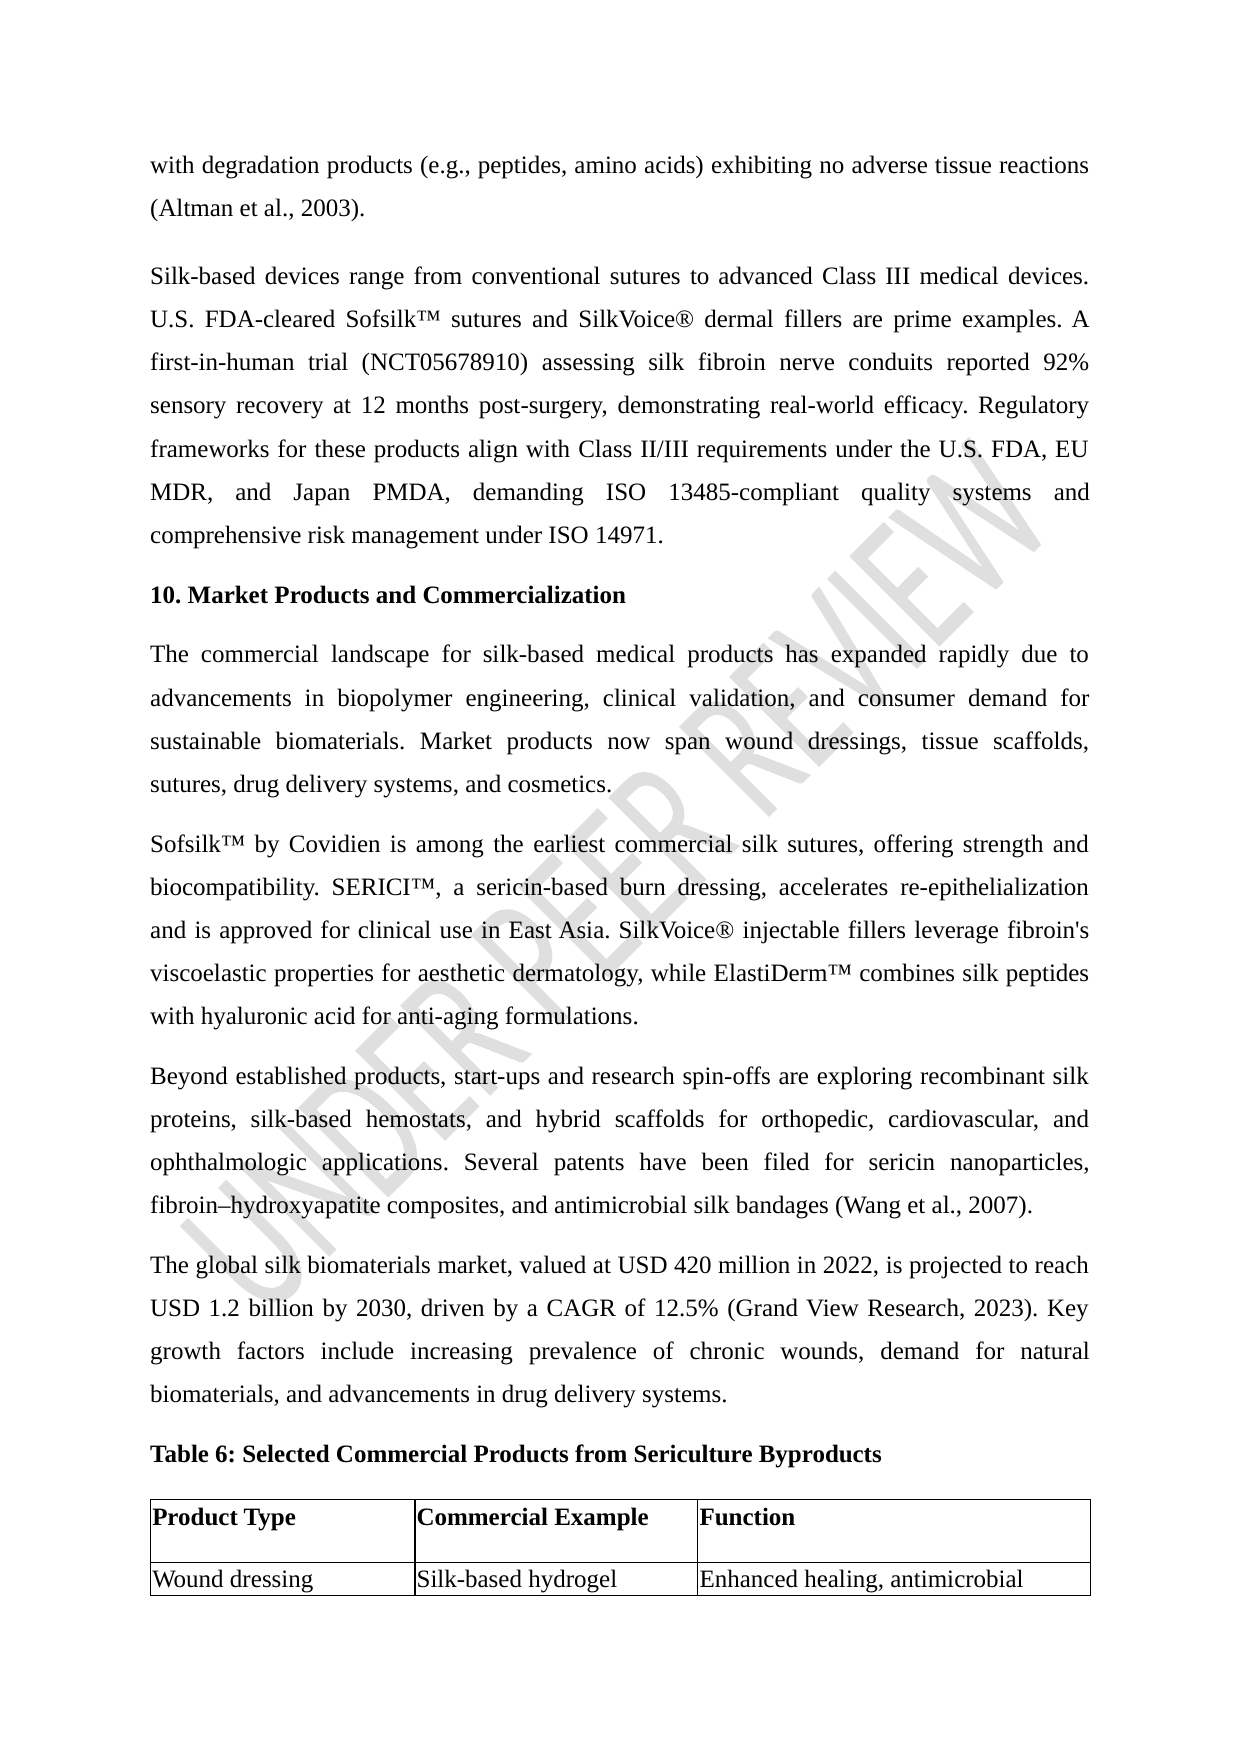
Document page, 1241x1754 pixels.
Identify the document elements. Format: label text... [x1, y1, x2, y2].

text The commercial landscape for silk-based medical products has expanded rapidly due to advancements in biopolymer engineering, clinical validation, and consumer demand for sustainable biomaterials. Market products now span wound dressings, tissue scaffolds, sutures, drug delivery systems, and cosmetics. [150, 639, 1090, 798]
text Table 6: Selected Commercial Products from Sericulture Byproducts [150, 1439, 1090, 1468]
table_cell Silk-based hydrogel [416, 1563, 697, 1595]
text Beyond established products, start-ups and research spin-offs are exploring recombinant silk proteins, silk-based hemostats, and hybrid scaffolds for orthopedic, cardiovascular, and ophthalmologic applications. Several patents have been filed for sericin nanoparticles, fibroin–hydroxyapatite composites, and antimicrobial silk bandages (Wang et al., 2007). [150, 1061, 1090, 1219]
text Silk-based devices range from conventional sutures to advanced Class III medical devices. U.S. FDA-cleared Sofsilk™ sutures and SilkVoice® dermal fillers are prime examples. A first-in-human trial (NCT05678910) assessing silk fibroin nerve conduits reported 92% sensory recovery at 12 months post-surgery, demonstrating real-world efficacy. Regulatory frameworks for these products align with Class II/III requirements under the U.S. FDA, EU MDR, and Japan PMDA, demanding ISO 13485-compliant quality systems and comprehensive risk management under ISO 14971. [150, 261, 1090, 549]
text The global silk biomaterials market, valued at USD 420 million in 2022, is projected to reach USD 1.2 billion by 2030, driven by a CAGR of 12.5% (Grand View Research, 2023). Key growth factors include increasing prevalence of chronic wounds, demand for natural biomaterials, and advancements in drug delivery systems. [150, 1250, 1090, 1408]
table_cell Wound dressing [151, 1563, 414, 1595]
table_cell Enhanced healing, antimicrobial [698, 1563, 1090, 1595]
table_header Commercial Example [416, 1500, 697, 1562]
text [150, 150, 1090, 222]
table_header Product Type [151, 1500, 414, 1562]
text 10. Market Products and Commercialization [150, 580, 1090, 608]
text Sofsilk™ by Covidien is among the earliest commercial silk sutures, offering strength and biocompatibility. SERICI™, a sericin-based burn dressing, accelerates re-epithelialization and is approved for clinical use in East Asia. SilkVoice® injectable fillers leverage fibroin's viscoelastic properties for aesthetic dermatology, while ElastiDerm™ combines silk peptides with hyaluronic acid for anti-aging formulations. [150, 829, 1090, 1030]
table_header Function [698, 1500, 1090, 1562]
